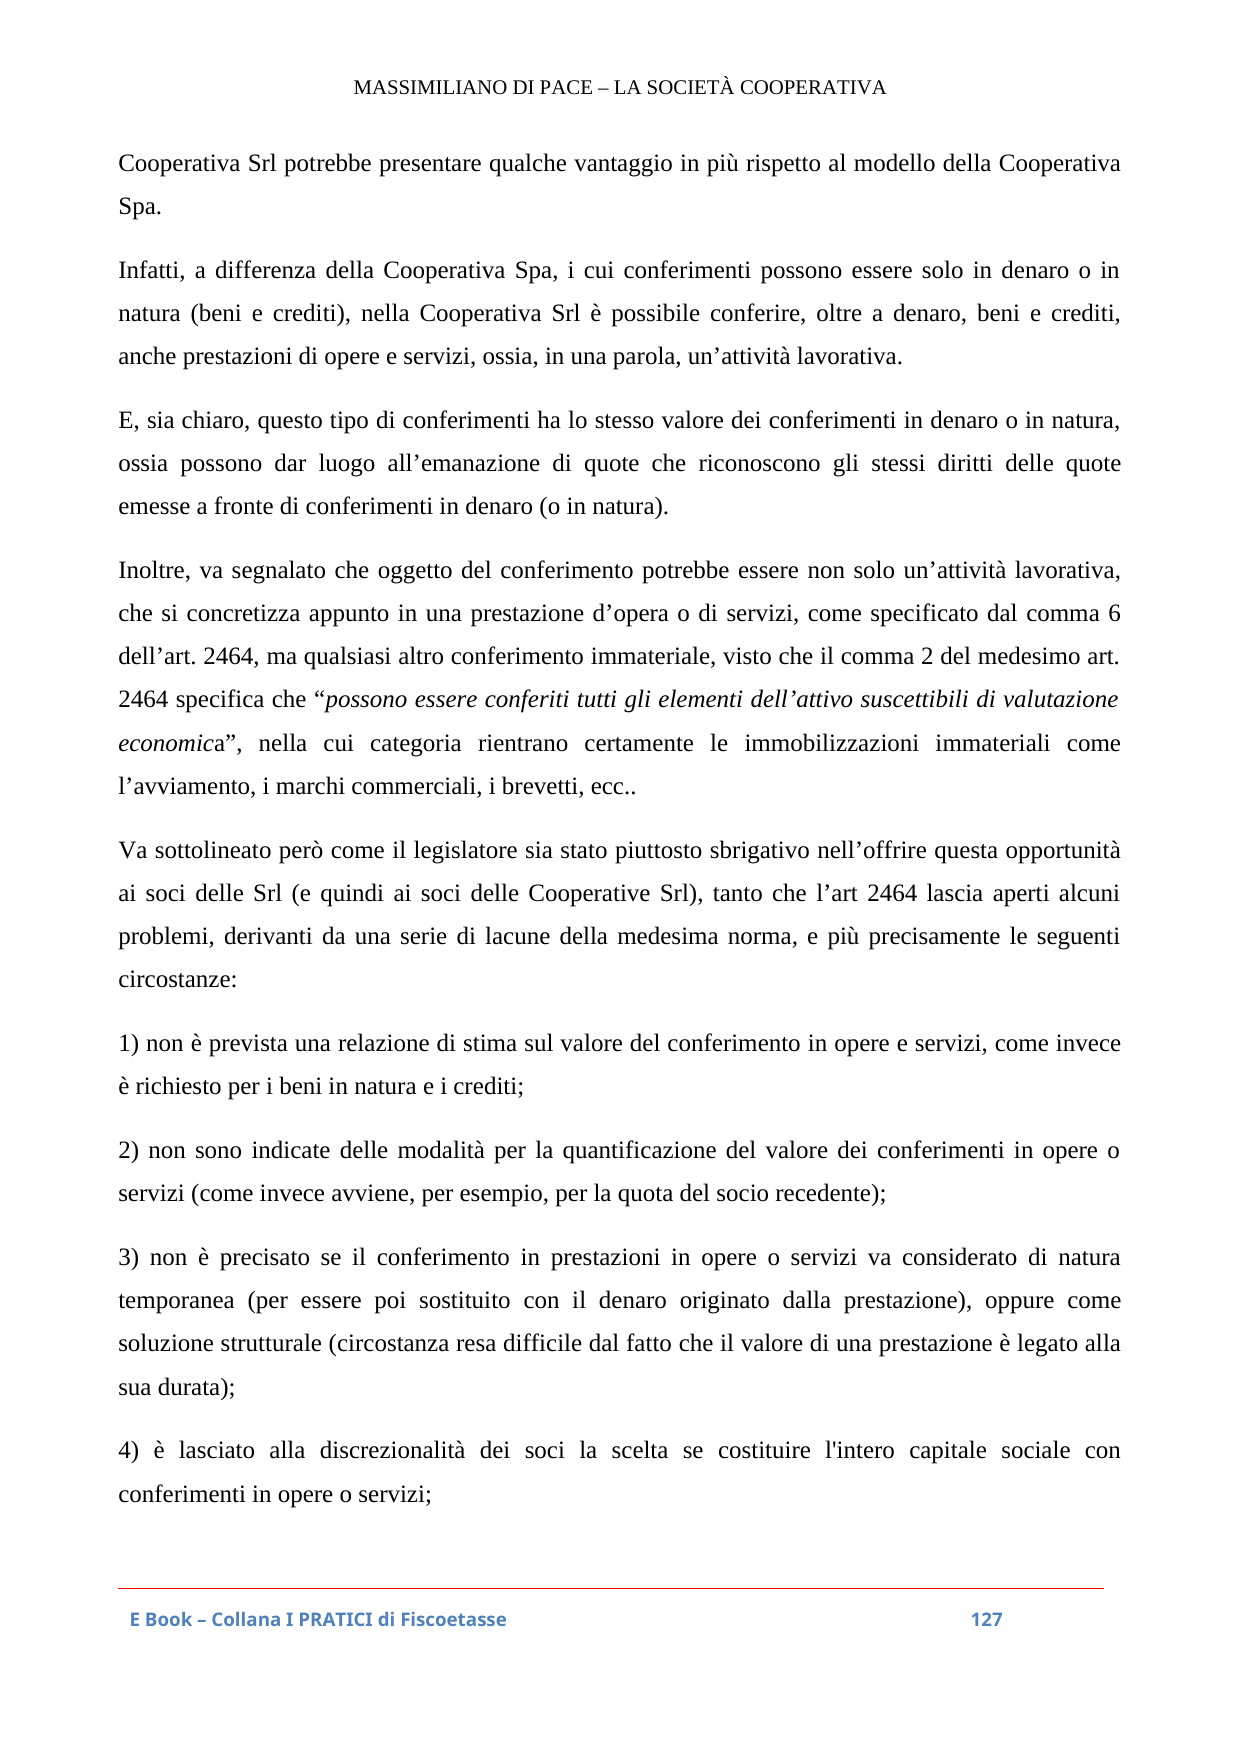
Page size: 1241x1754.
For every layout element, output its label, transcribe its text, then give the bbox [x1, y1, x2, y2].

text 3) non è precisato se il conferimento in prestazioni in opere o servizi va considerato di natura temporanea (per essere poi sostituito con il denaro originato dalla prestazione), oppure come soluzione strutturale (circostanza resa difficile dal fatto che il valore di una prestazione è legato alla sua durata); [118, 1242, 1122, 1400]
text 1) non è prevista una relazione di stima sul valore del conferimento in opere e servizi, come invece è richiesto per i beni in natura e i crediti; [118, 1028, 1122, 1100]
text 4) è lasciato alla discrezionalità dei soci la scelta se costituire l'intero capitale sociale con conferimenti in opere o servizi; [118, 1436, 1122, 1507]
text Va sottolineato però come il legislatore sia stato piuttosto sbrigativo nell’offrire questa opportunità ai soci delle Srl (e quindi ai soci delle Cooperative Srl), tanto che l’art 2464 lascia aperti alcuni problemi, derivanti da una serie di lacune della medesima norma, e più precisamente le seguenti circostanze: [118, 835, 1122, 993]
text Inoltre, va segnalato che oggetto del conferimento potrebbe essere non solo un’attività lavorativa, che si concretizza appunto in una prestazione d’opera o di servizi, come specificato dal comma 6 dell’art. 2464, ma qualsiasi altro conferimento immateriale, visto che il comma 2 del medesimo art. 2464 specifica che “possono essere conferiti tutti gli elementi dell’attivo suscettibili di valutazione economica”, nella cui categoria rientrano certamente le immobilizzazioni immateriali come l’avviamento, i marchi commerciali, i brevetti, ecc.. [118, 555, 1122, 799]
text Infatti, a differenza della Cooperativa Spa, i cui conferimenti possono essere solo in denaro o in natura (beni e crediti), nella Cooperativa Srl è possibile conferire, oltre a denaro, beni e crediti, anche prestazioni di opere e servizi, ossia, in una parola, un’attività lavorativa. [118, 255, 1122, 370]
text E, sia chiaro, questo tipo di conferimenti ha lo stesso valore dei conferimenti in denaro o in natura, ossia possono dar luogo all’emanazione di quote che riconoscono gli stessi diritti delle quote emesse a fronte di conferimenti in denaro (o in natura). [118, 405, 1122, 520]
text 2) non sono indicate delle modalità per la quantificazione del valore dei conferimenti in opere o servizi (come invece avviene, per esempio, per la quota del socio recedente); [118, 1135, 1122, 1207]
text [118, 148, 1122, 219]
